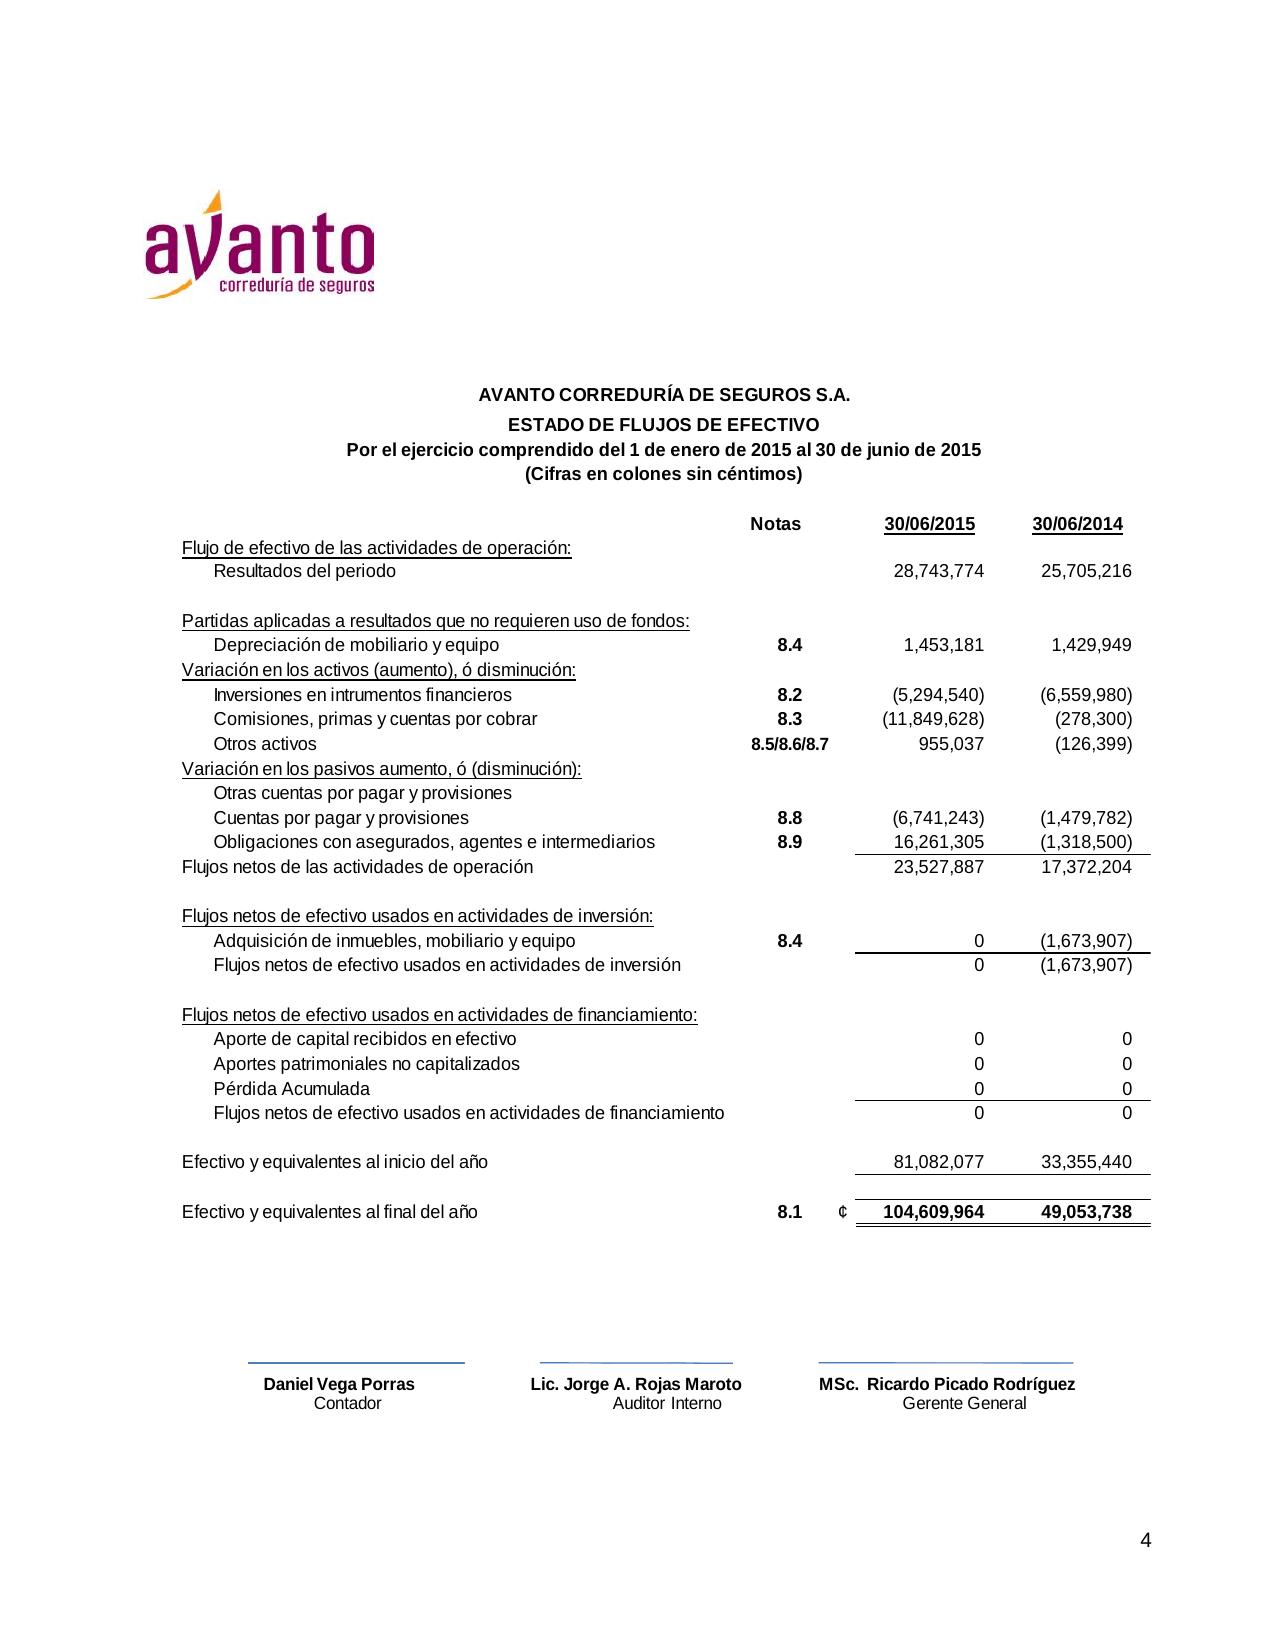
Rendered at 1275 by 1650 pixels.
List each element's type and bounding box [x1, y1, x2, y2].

picture [143, 189, 374, 299]
